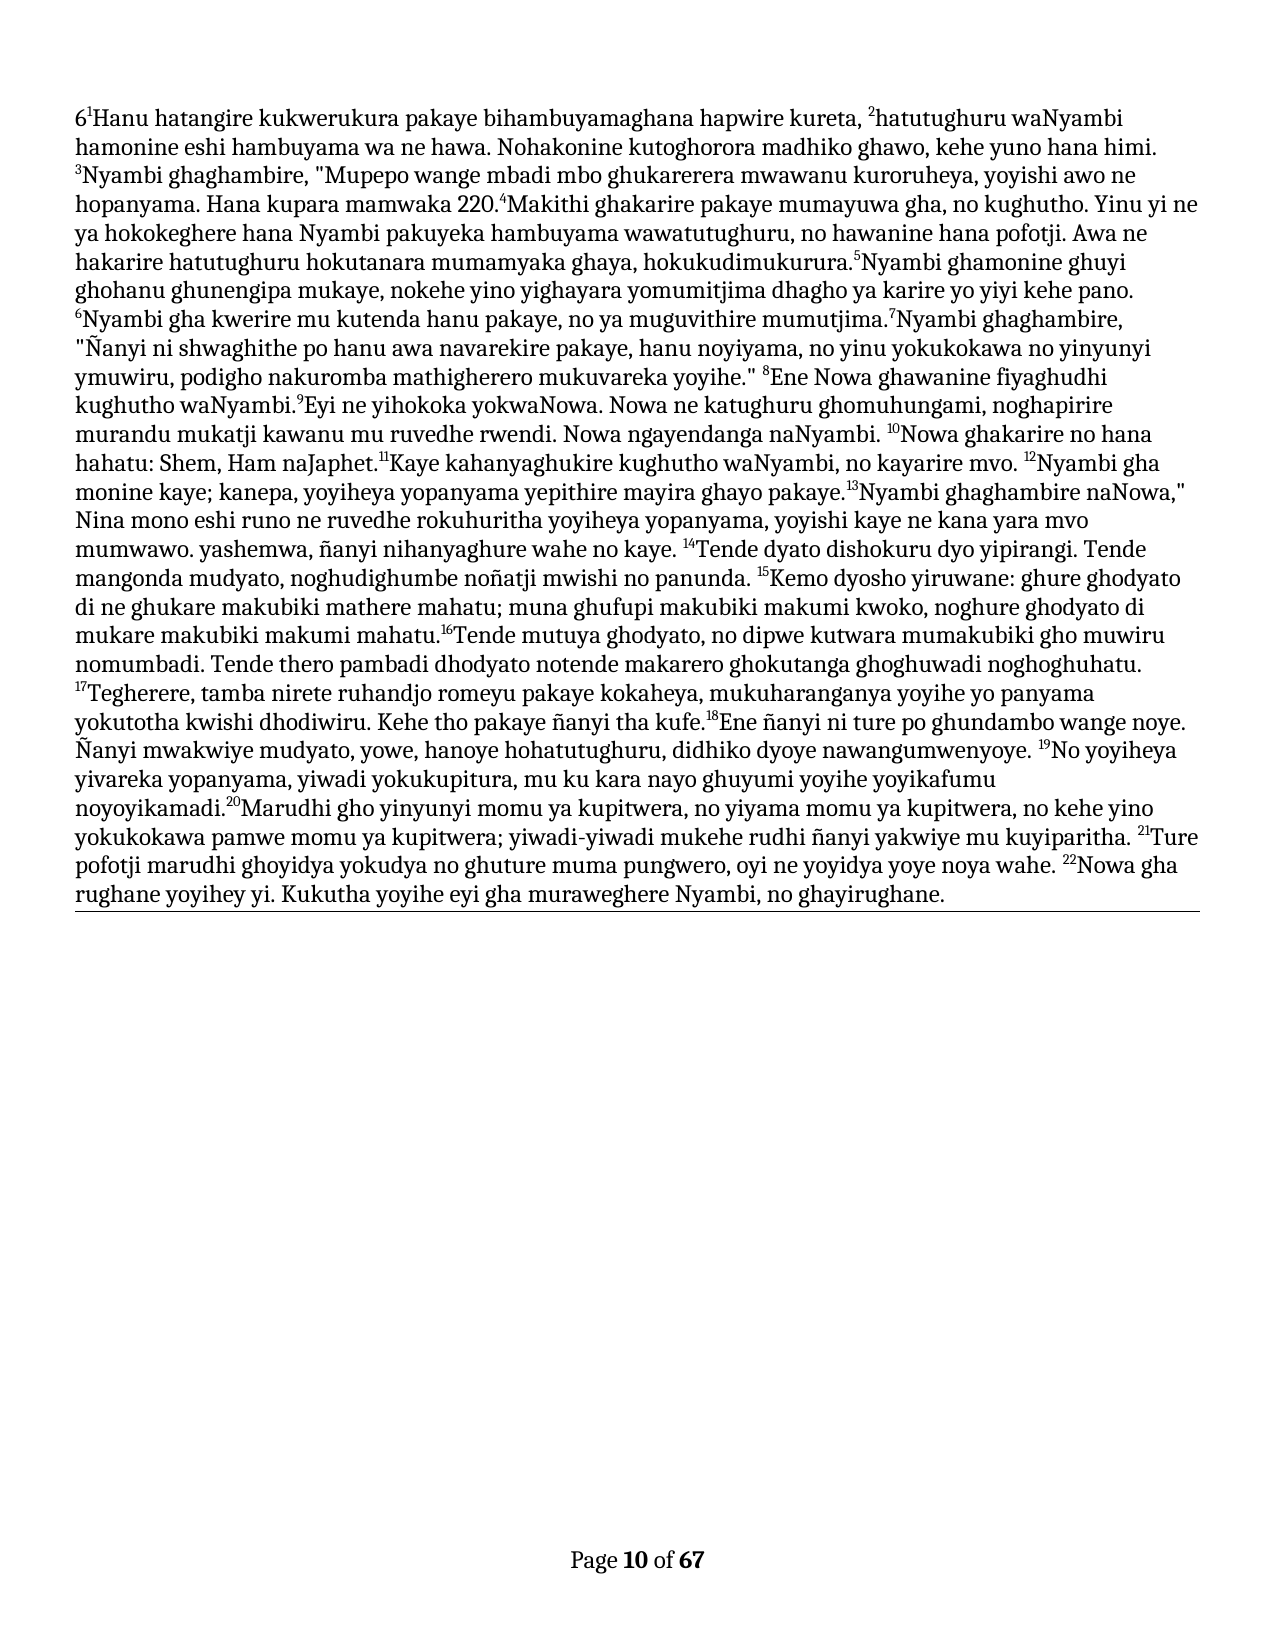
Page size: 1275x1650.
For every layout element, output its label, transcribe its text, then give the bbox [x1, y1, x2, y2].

text 61Hanu hatangire kukwerukura pakaye bihambuyamaghana hapwire kureta, 2hatutughuru waNyambi hamonine eshi hambuyama wa ne hawa. Nohakonine kutoghorora madhiko ghawo, kehe yuno hana himi. 3Nyambi ghaghambire, "Mupepo wange mbadi mbo ghukarerera mwawanu kuroruheya, yoyishi awo ne hopanyama. Hana kupara mamwaka 220.4Makithi ghakarire pakaye mumayuwa gha, no kughutho. Yinu yi ne ya hokokeghere hana Nyambi pakuyeka hambuyama wawatutughuru, no hawanine hana pofotji. Awa ne hakarire hatutughuru hokutanara mumamyaka ghaya, hokukudimukurura.5Nyambi ghamonine ghuyi ghohanu ghunengipa mukaye, nokehe yino yighayara yomumitjima dhagho ya karire yo yiyi kehe pano. 6Nyambi gha kwerire mu kutenda hanu pakaye, no ya muguvithire mumutjima.7Nyambi ghaghambire, "Ñanyi ni shwaghithe po hanu awa navarekire pakaye, hanu noyiyama, no yinu yokukokawa no yinyunyi ymuwiru, podigho nakuromba mathigherero mukuvareka yoyihe." 8Ene Nowa ghawanine fiyaghudhi kughutho waNyambi.9Eyi ne yihokoka yokwaNowa. Nowa ne katughuru ghomuhungami, noghapirire murandu mukatji kawanu mu ruvedhe rwendi. Nowa ngayendanga naNyambi. 10Nowa ghakarire no hana hahatu: Shem, Ham naJaphet.11Kaye kahanyaghukire kughutho waNyambi, no kayarire mvo. 12Nyambi gha monine kaye; kanepa, yoyiheya yopanyama yepithire mayira ghayo pakaye.13Nyambi ghaghambire naNowa," Nina mono eshi runo ne ruvedhe rokuhuritha yoyiheya yopanyama, yoyishi kaye ne kana yara mvo mumwawo. yashemwa, ñanyi nihanyaghure wahe no kaye. 14Tende dyato dishokuru dyo yipirangi. Tende mangonda mudyato, noghudighumbe noñatji mwishi no panunda. 15Kemo dyosho yiruwane: ghure ghodyato di ne ghukare makubiki mathere mahatu; muna ghufupi makubiki makumi kwoko, noghure ghodyato di mukare makubiki makumi mahatu.16Tende mutuya ghodyato, no dipwe kutwara mumakubiki gho muwiru nomumbadi. Tende thero pambadi dhodyato notende makarero ghokutanga ghoghuwadi noghoghuhatu. 17Tegherere, tamba nirete ruhandjo romeyu pakaye kokaheya, mukuharanganya yoyihe yo panyama yokutotha kwishi dhodiwiru. Kehe tho pakaye ñanyi tha kufe.18Ene ñanyi ni ture po ghundambo wange noye. Ñanyi mwakwiye mudyato, yowe, hanoye hohatutughuru, didhiko dyoye nawangumwenyoye. 19No yoyiheya yivareka yopanyama, yiwadi yokukupitura, mu ku kara nayo ghuyumi yoyihe yoyikafumu noyoyikamadi.20Marudhi gho yinyunyi momu ya kupitwera, no yiyama momu ya kupitwera, no kehe yino yokukokawa pamwe momu ya kupitwera; yiwadi-yiwadi mukehe rudhi ñanyi yakwiye mu kuyiparitha. 21Ture pofotji marudhi ghoyidya yokudya no ghuture muma pungwero, oyi ne yoyidya yoye noya wahe. 22Nowa gha rughane yoyihey yi. Kukutha yoyihe eyi gha muraweghere Nyambi, no ghayirughane. [75, 104, 1200, 911]
